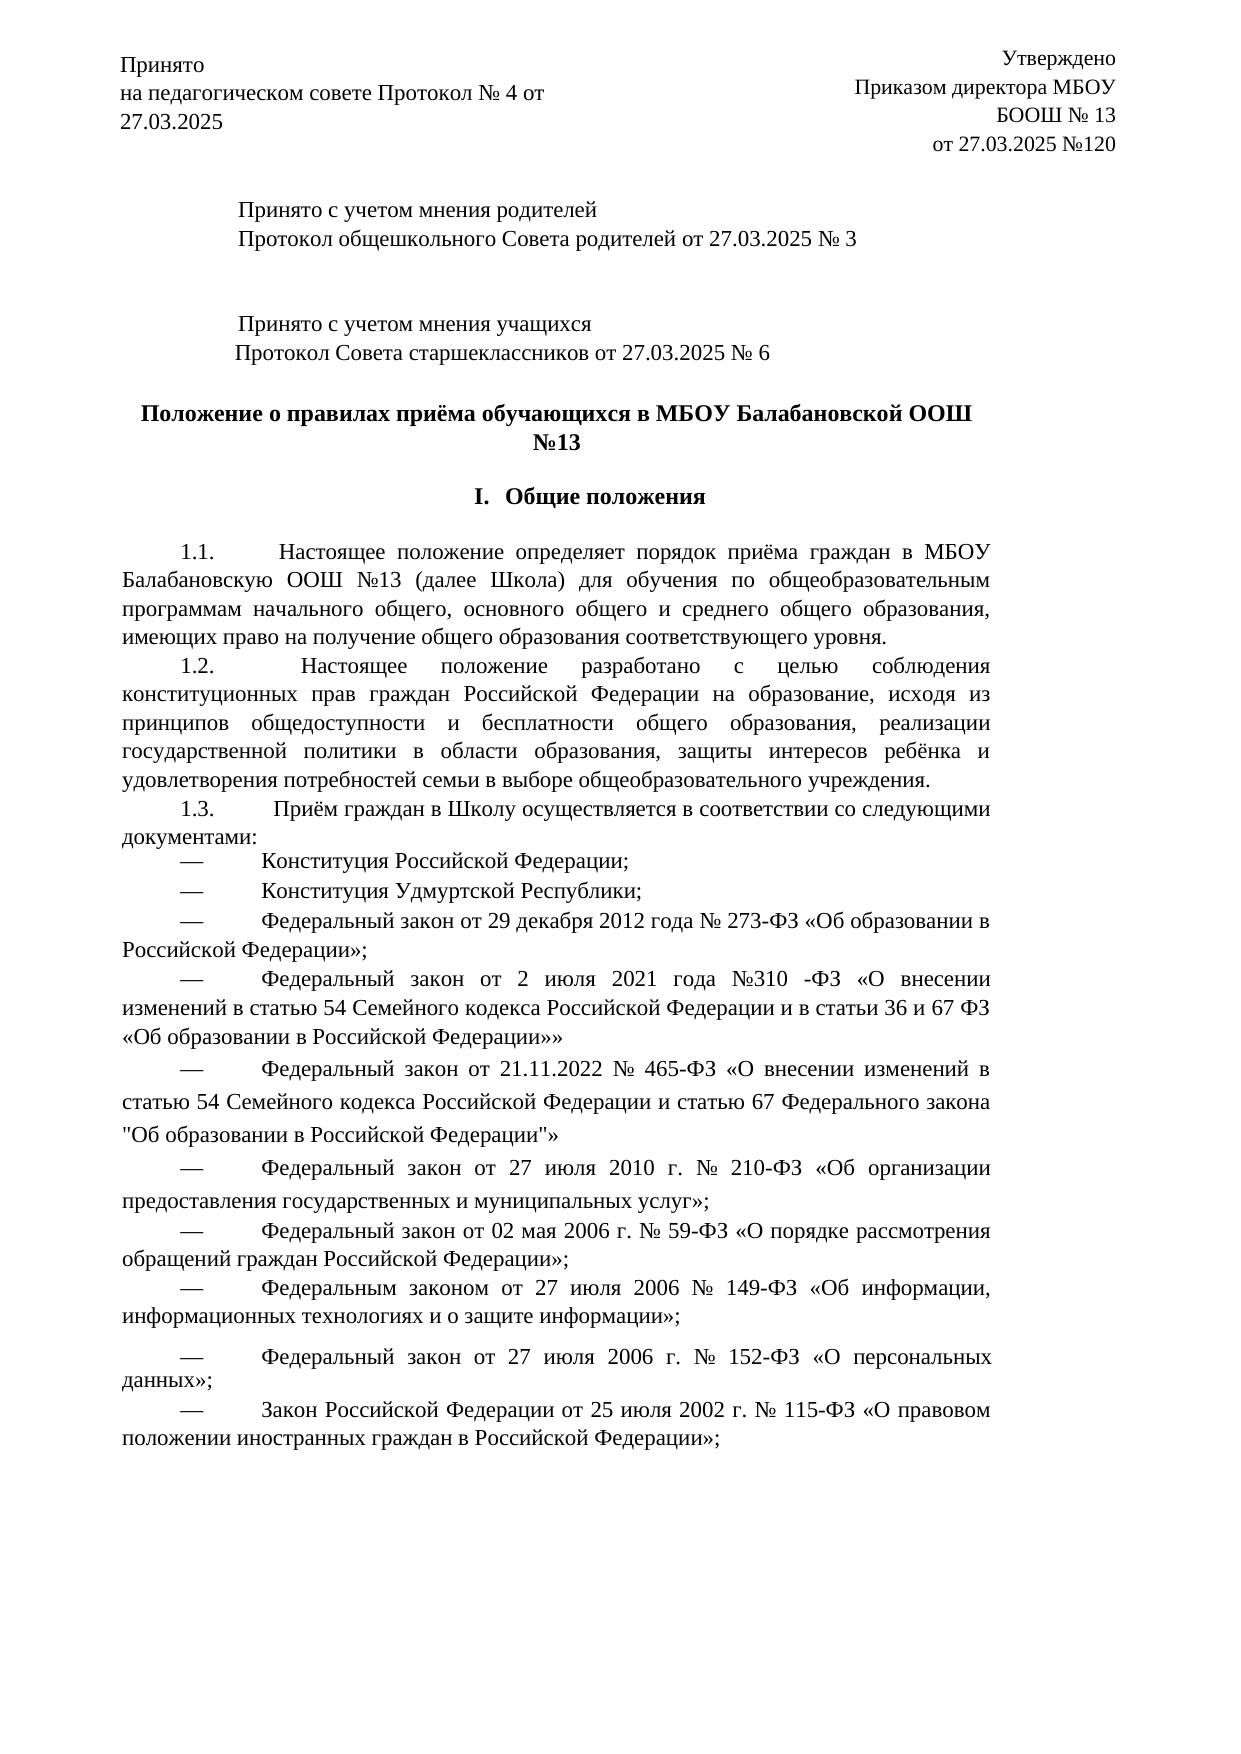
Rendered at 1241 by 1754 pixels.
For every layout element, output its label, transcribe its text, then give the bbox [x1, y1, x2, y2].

text на педагогическом совете Протокол № 4 от 27.03.2025 [120, 78, 637, 135]
list Федеральный закон от 29 декабря 2012 года № 273-ФЗ «Об образовании в Российской Федерации»; [122, 905, 991, 963]
list Федеральным законом от 27 июля 2006 № 149-ФЗ «Об информации, информационных технологиях и о защите информации»; [122, 1272, 991, 1329]
list Настоящее положение определяет порядок приёма граждан в МБОУ Балабановскую ООШ №13 (далее Школа) для обучения по общеобразовательным программам начального общего, основного общего и среднего общего образования, имеющих право на получение общего образования соответствующего уровня. [122, 536, 991, 651]
list Общие положения [474, 485, 993, 509]
text Приказом директора МБОУ БООШ № 13 [829, 72, 1116, 129]
list Федеральный закон от 21.11.2022 № 465-ФЗ «О внесении изменений в статью 54 Семейного кодекса Российской Федерации и статью 67 Федерального закона "Об образовании в Российской Федерации"» [122, 1050, 991, 1149]
text Протокол Совета старшеклассников от 27.03.2025 № 6 [134, 338, 902, 366]
text Принято с учетом мнения родителей [134, 195, 993, 223]
list Федеральный закон от 2 июля 2021 года №310 -ФЗ «О внесении изменений в статью 54 Семейного кодекса Российской Федерации и в статьи 36 и 67 ФЗ «Об образовании в Российской Федерации»» [122, 963, 991, 1050]
text от 27.03.2025 №120 [829, 129, 1116, 157]
text Принято с учетом мнения учащихся [134, 309, 993, 338]
list Конституция Российской Федерации; [122, 850, 993, 873]
text Утверждено [829, 43, 1116, 72]
text Принято [120, 49, 829, 78]
list Федеральный закон от 02 мая 2006 г. № 59-ФЗ «О порядке рассмотрения обращений граждан Российской Федерации»; [122, 1215, 991, 1272]
list Настоящее положение разработано с целью соблюдения конституционных прав граждан Российской Федерации на образование, исходя из принципов общедоступности и бесплатности общего образования, реализации государственной политики в области образования, защиты интересов ребёнка и удовлетворения потребностей семьи в выборе общеобразовательного учреждения. [122, 651, 991, 793]
list Конституция Удмуртской Республики; [122, 880, 993, 903]
text Положение о правилах приёма обучающихся в МБОУ Балабановской ООШ №13 [120, 398, 993, 456]
list Приём граждан в Школу осуществляется в соответствии со следующими документами: [122, 793, 991, 850]
list Федеральный закон от 27 июля 2010 г. № 210-ФЗ «Об организации предоставления государственных и муниципальных услуг»; [122, 1149, 991, 1215]
list Закон Российской Федерации от 25 июля 2002 г. № 115-ФЗ «О правовом положении иностранных граждан в Российской Федерации»; [122, 1394, 991, 1451]
list Федеральный закон от 27 июля 2006 г. № 152-ФЗ «О персональных данных»; [122, 1346, 993, 1392]
text Протокол общешкольного Совета родителей от 27.03.2025 № 3 [134, 223, 993, 252]
